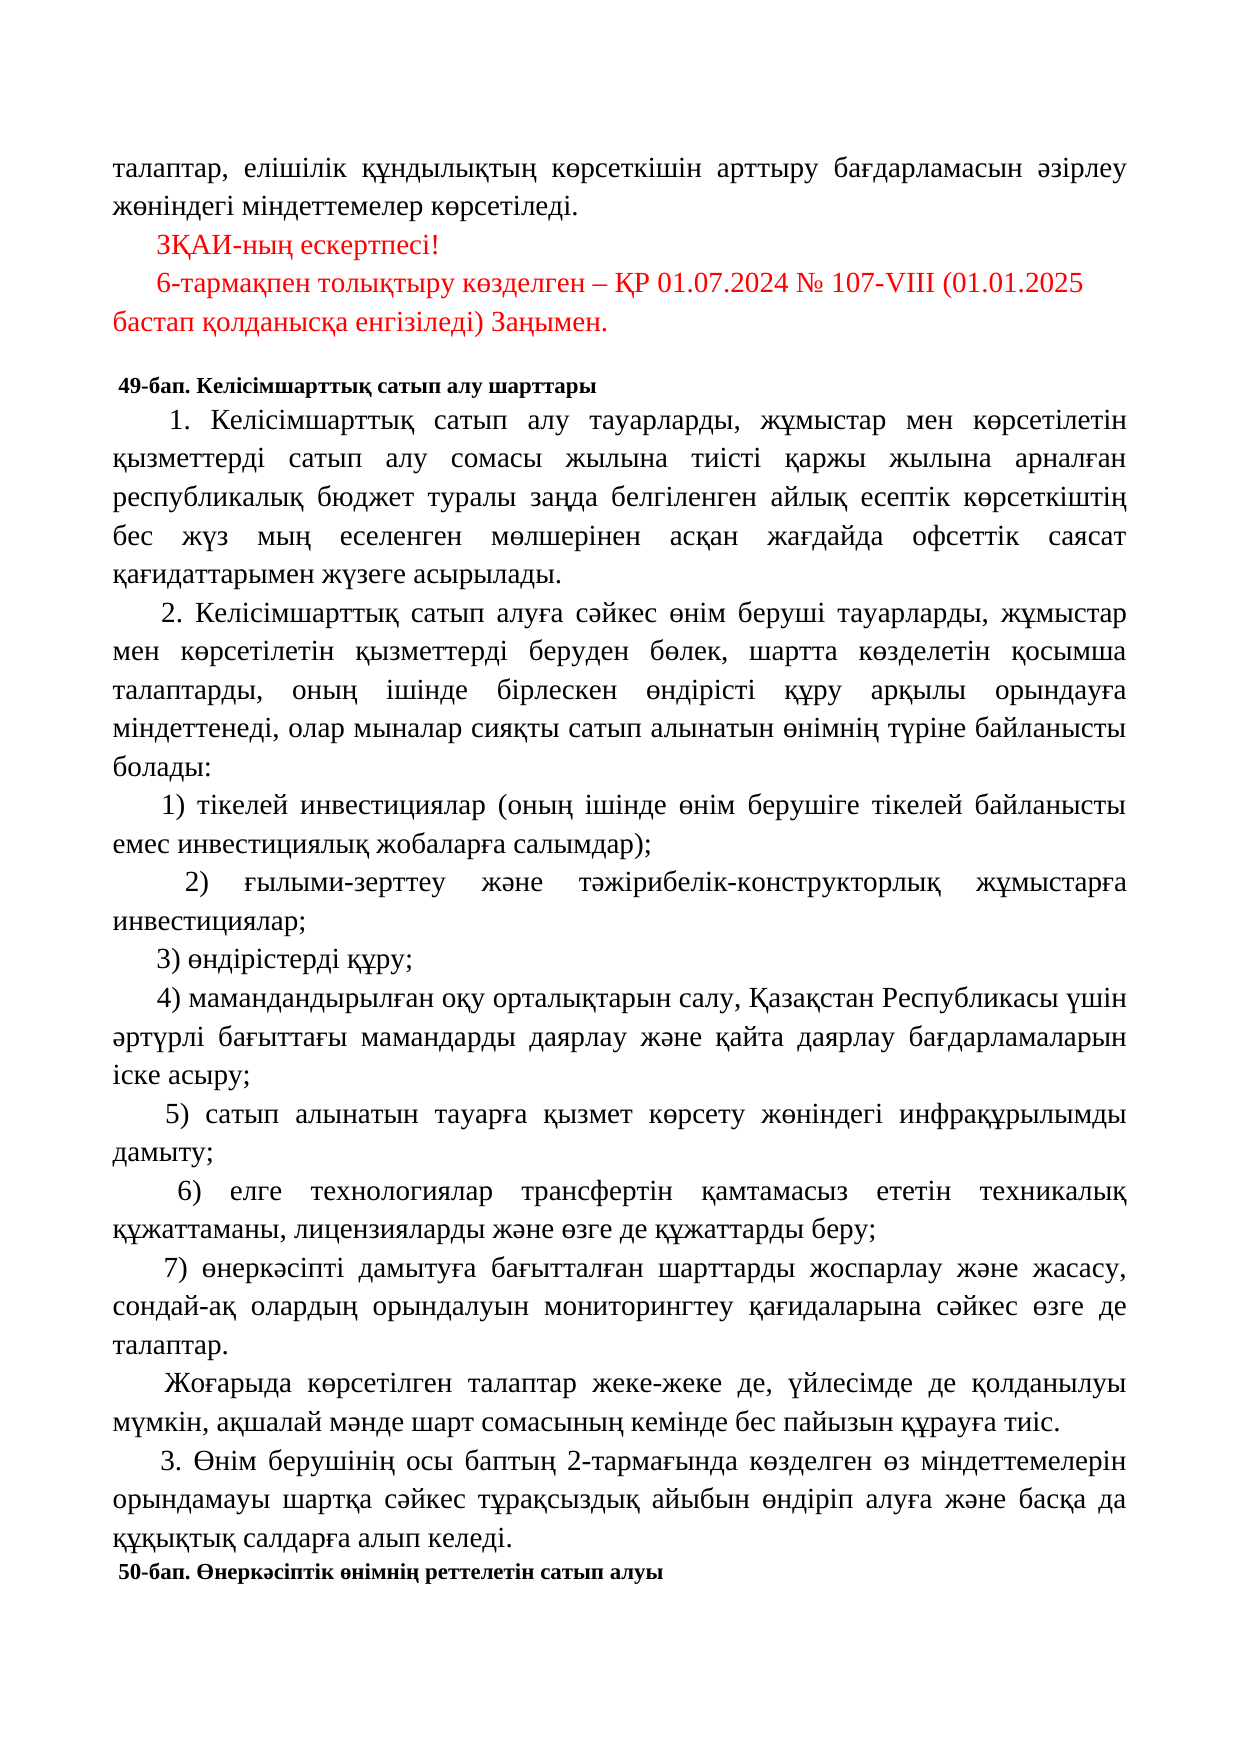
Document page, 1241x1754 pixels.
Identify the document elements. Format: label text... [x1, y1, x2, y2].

text 3) өндірістерді құру; [112, 942, 1128, 975]
text 4) мамандандырылған оқу орталықтарын салу, Қазақстан Республикасы үшін әртүрлі бағыттағы мамандарды даярлау және қайта даярлау бағдарламаларын іске асыру; [112, 980, 1128, 1091]
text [112, 150, 1128, 222]
text ЗҚАИ-ның ескертпесі! 6-тармақпен толықтыру көзделген – ҚР 01.07.2024 № 107-VIII (01.01.2025 бастап қолданысқа енгізіледі) Заңымен. [112, 227, 1128, 368]
text 6) елге технологиялар трансфертін қамтамасыз ететін техникалық құжаттаманы, лицензияларды және өзге де құжаттарды беру; [112, 1173, 1128, 1245]
text 50-бап. Өнеркәсіптік өнімнің реттелетін сатып алуы [112, 1558, 1128, 1584]
text Жоғарыда көрсетілген талаптар жеке-жеке де, үйлесімде де қолданылуы мүмкін, ақшалай мәнде шарт сомасының кемінде бес пайызын құрауға тиіс. [112, 1366, 1128, 1438]
text 5) сатып алынатын тауарға қызмет көрсету жөніндегі инфрақұрылымды дамыту; [112, 1096, 1128, 1168]
text 49-бап. Келісімшарттық сатып алу шарттары [112, 372, 1128, 398]
text 7) өнеркәсіпті дамытуға бағытталған шарттарды жоспарлау және жасасу, сондай-ақ олардың орындалуын мониторингтеу қағидаларына сәйкес өзге де талаптар. [112, 1250, 1128, 1361]
text 1) тікелей инвестициялар (оның ішінде өнім берушіге тікелей байланысты емес инвестициялық жобаларға салымдар); [112, 787, 1128, 859]
text 1. Келісімшарттық сатып алу тауарларды, жұмыстар мен көрсетілетін қызметтерді сатып алу сомасы жылына тиісті қаржы жылына арналған республикалық бюджет туралы заңда белгіленген айлық есептік көрсеткіштің бес жүз мың еселенген мөлшерінен асқан жағдайда офсеттік саясат қағидаттарымен жүзеге асырылады. [112, 402, 1128, 590]
text 2) ғылыми-зерттеу және тәжірибелік-конструкторлық жұмыстарға инвестициялар; [112, 864, 1128, 937]
text 3. Өнім берушінің осы баптың 2-тармағында көзделген өз міндеттемелерін орындамауы шартқа сәйкес тұрақсыздық айыбын өндіріп алуға және басқа да құқықтық салдарға алып келеді. [112, 1443, 1128, 1553]
text 2. Келісімшарттық сатып алуға сәйкес өнім беруші тауарларды, жұмыстар мен көрсетілетін қызметтерді беруден бөлек, шартта көзделетін қосымша талаптарды, оның ішінде бірлескен өндірісті құру арқылы орындауға міндеттенеді, олар мыналар сияқты сатып алынатын өнімнің түріне байланысты болады: [112, 595, 1128, 782]
